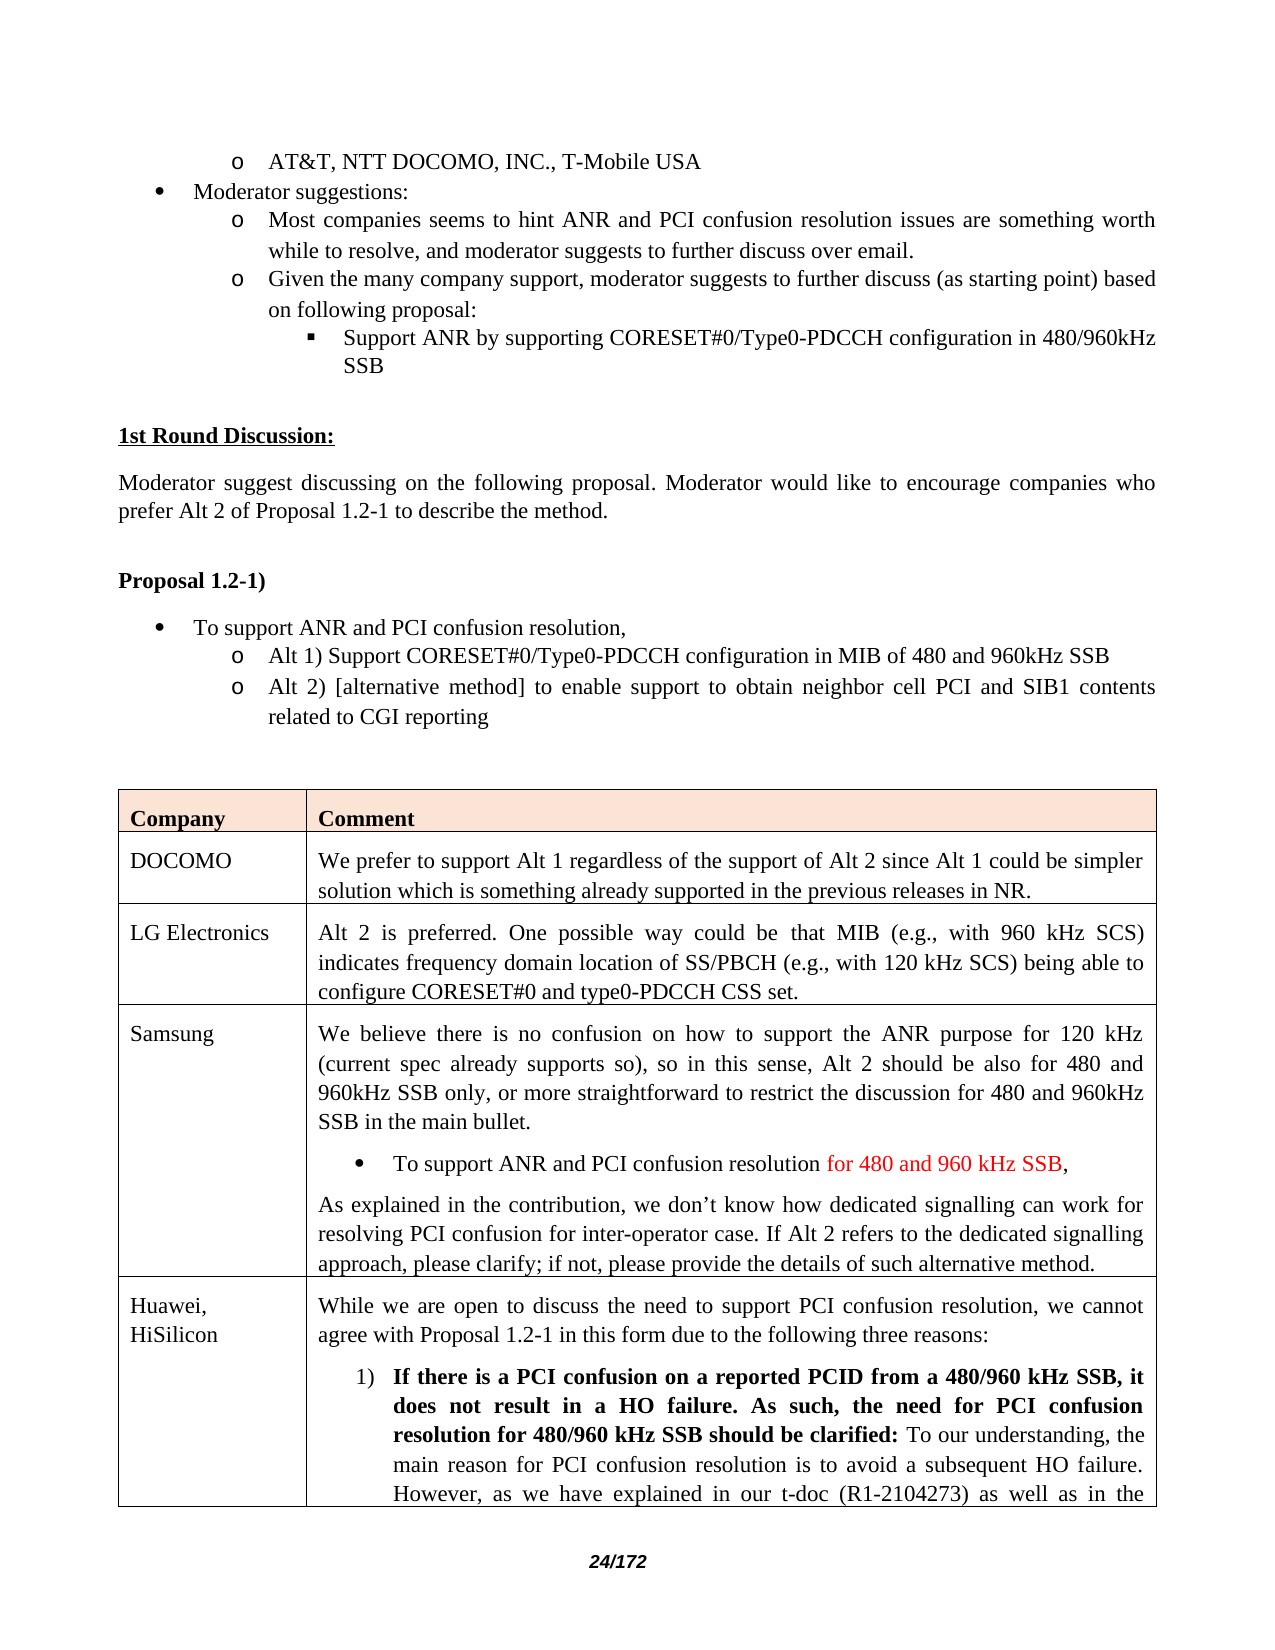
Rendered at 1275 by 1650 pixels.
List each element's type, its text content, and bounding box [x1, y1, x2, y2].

table_header Comment [307, 790, 1156, 831]
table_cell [307, 1277, 1156, 1506]
list Support ANR by supporting CORESET#0/Type0-PDCCH configuration in 480/960kHz SSB [306, 324, 1157, 379]
table_cell DOCOMO [119, 832, 306, 903]
table_cell Alt 2 is preferred. One possible way could be that MIB (e.g., with 960 kHz SCS) indicates frequency domain location of SS/PBCH (e.g., with 120 kHz SCS) being able to configure CORESET#0 and type0-PDCCH CSS set. [307, 904, 1156, 1004]
subtitle 1st Round Discussion: [118, 422, 1157, 448]
list Alt 2) [alternative method] to enable support to obtain neighbor cell PCI and SIB1 contents related to CGI reporting [231, 673, 1157, 729]
table_header Company [119, 790, 306, 831]
text Moderator suggest discussing on the following proposal. Moderator would like to encourage companies who prefer Alt 2 of Proposal 1.2-1 to describe the method. [118, 469, 1157, 524]
table_cell Huawei, HiSilicon [119, 1277, 306, 1506]
list To support ANR and PCI confusion resolution, [156, 614, 1157, 640]
list Given the many company support, moderator suggests to further discuss (as starting point) based on following proposal: [231, 265, 1157, 322]
table_cell We believe there is no confusion on how to support the ANR purpose for 120 kHz (current spec already supports so), so in this sense, Alt 2 should be also for 480 and 960kHz SSB only, or more straightforward to restrict the discussion for 480 and 960kHz SSB in the main bullet. To support ANR and PCI confusion resolution for 480 and 960 kHz SSB, As explained in the contribution, we don’t know how dedicated signalling can work for resolving PCI confusion for inter-operator case. If Alt 2 refers to the dedicated signalling approach, please clarify; if not, please provide the details of such alternative method. [307, 1005, 1156, 1276]
list AT&T, NTT DOCOMO, INC., T-Mobile USA [231, 148, 1157, 176]
subtitle Proposal 1.2-1) [118, 567, 1157, 593]
table_cell We prefer to support Alt 1 regardless of the support of Alt 2 since Alt 1 could be simpler solution which is something already supported in the previous releases in NR. [307, 832, 1156, 903]
list Alt 1) Support CORESET#0/Type0-PDCCH configuration in MIB of 480 and 960kHz SSB [231, 642, 1157, 671]
list Most companies seems to hint ANR and PCI confusion resolution issues are something worth while to resolve, and moderator suggests to further discuss over email. [231, 207, 1157, 263]
table_cell LG Electronics [119, 904, 306, 1004]
list Moderator suggestions: [156, 178, 1157, 204]
table_cell Samsung [119, 1005, 306, 1276]
